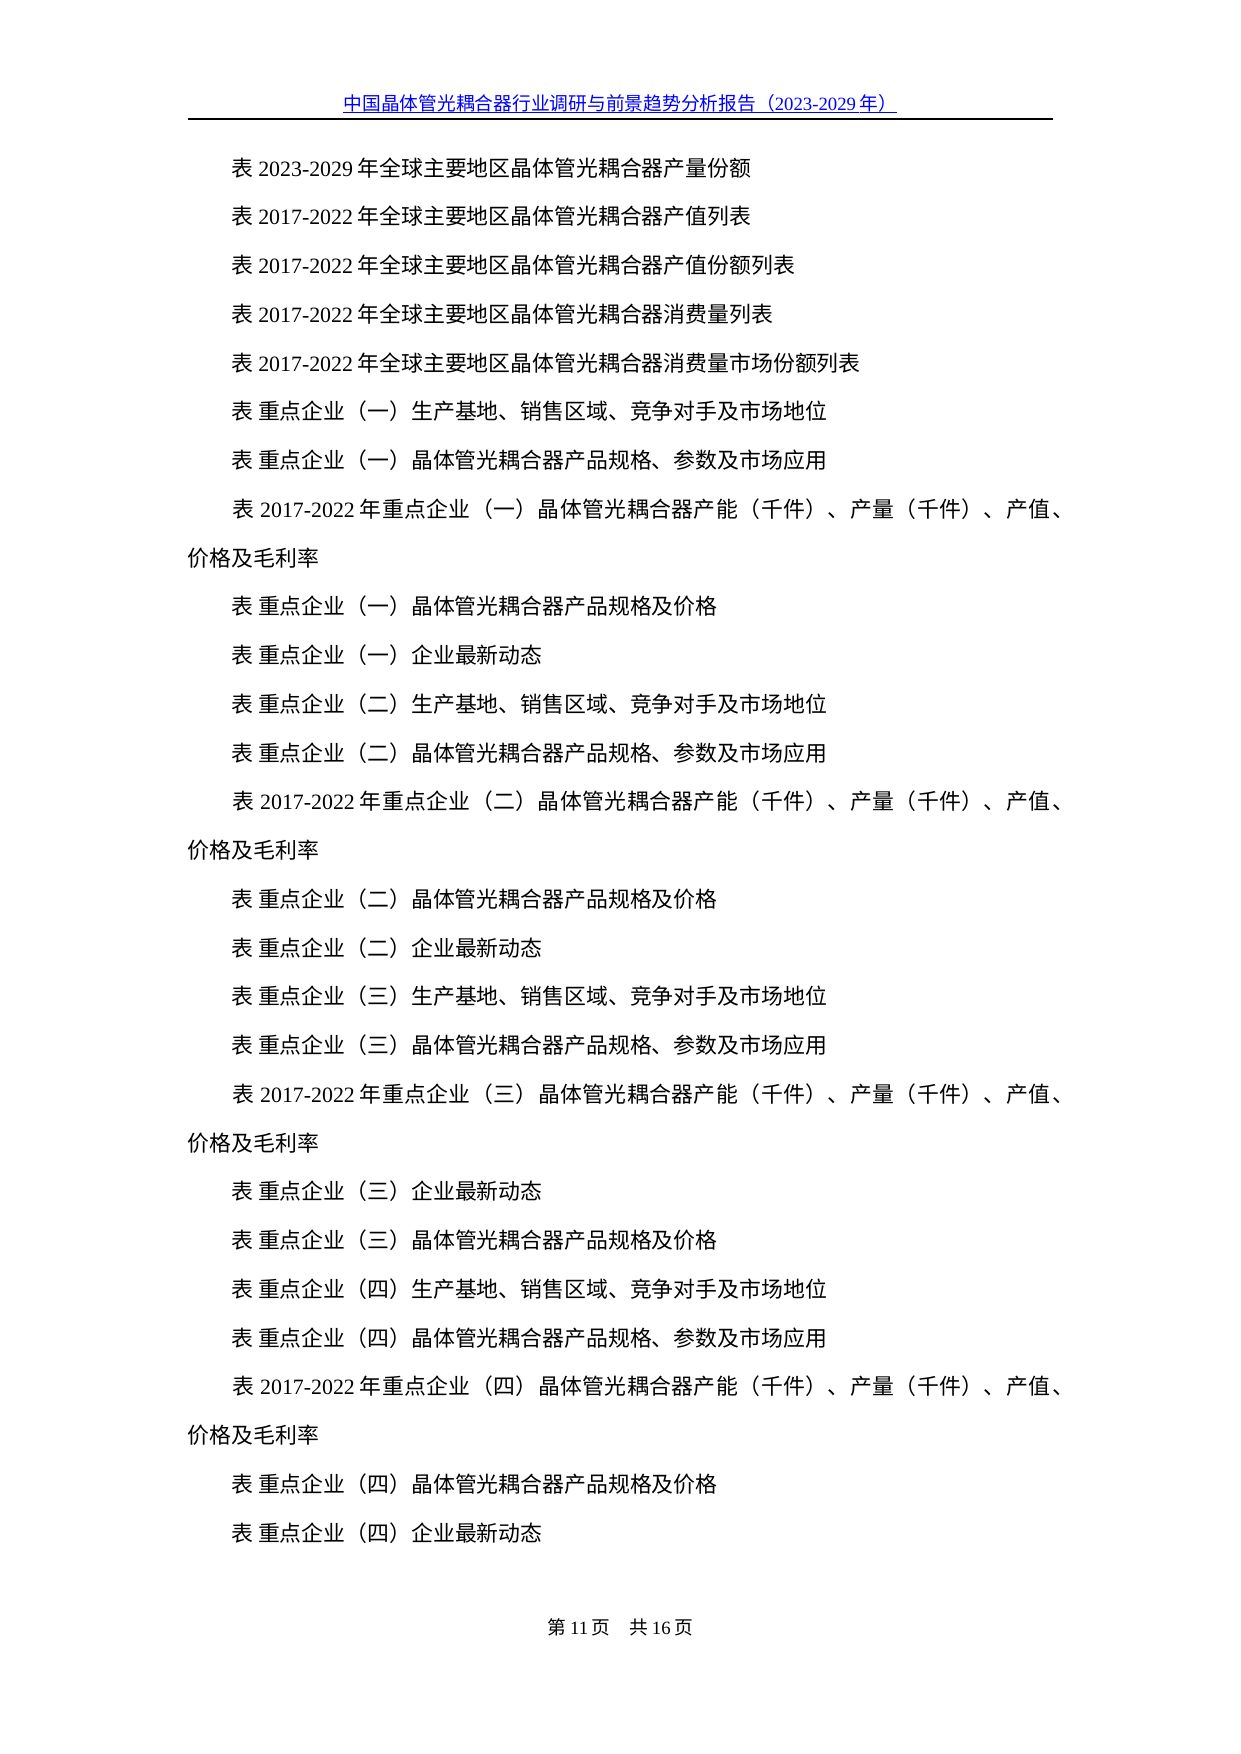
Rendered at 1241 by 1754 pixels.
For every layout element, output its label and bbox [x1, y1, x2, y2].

text [187, 150, 1053, 1548]
